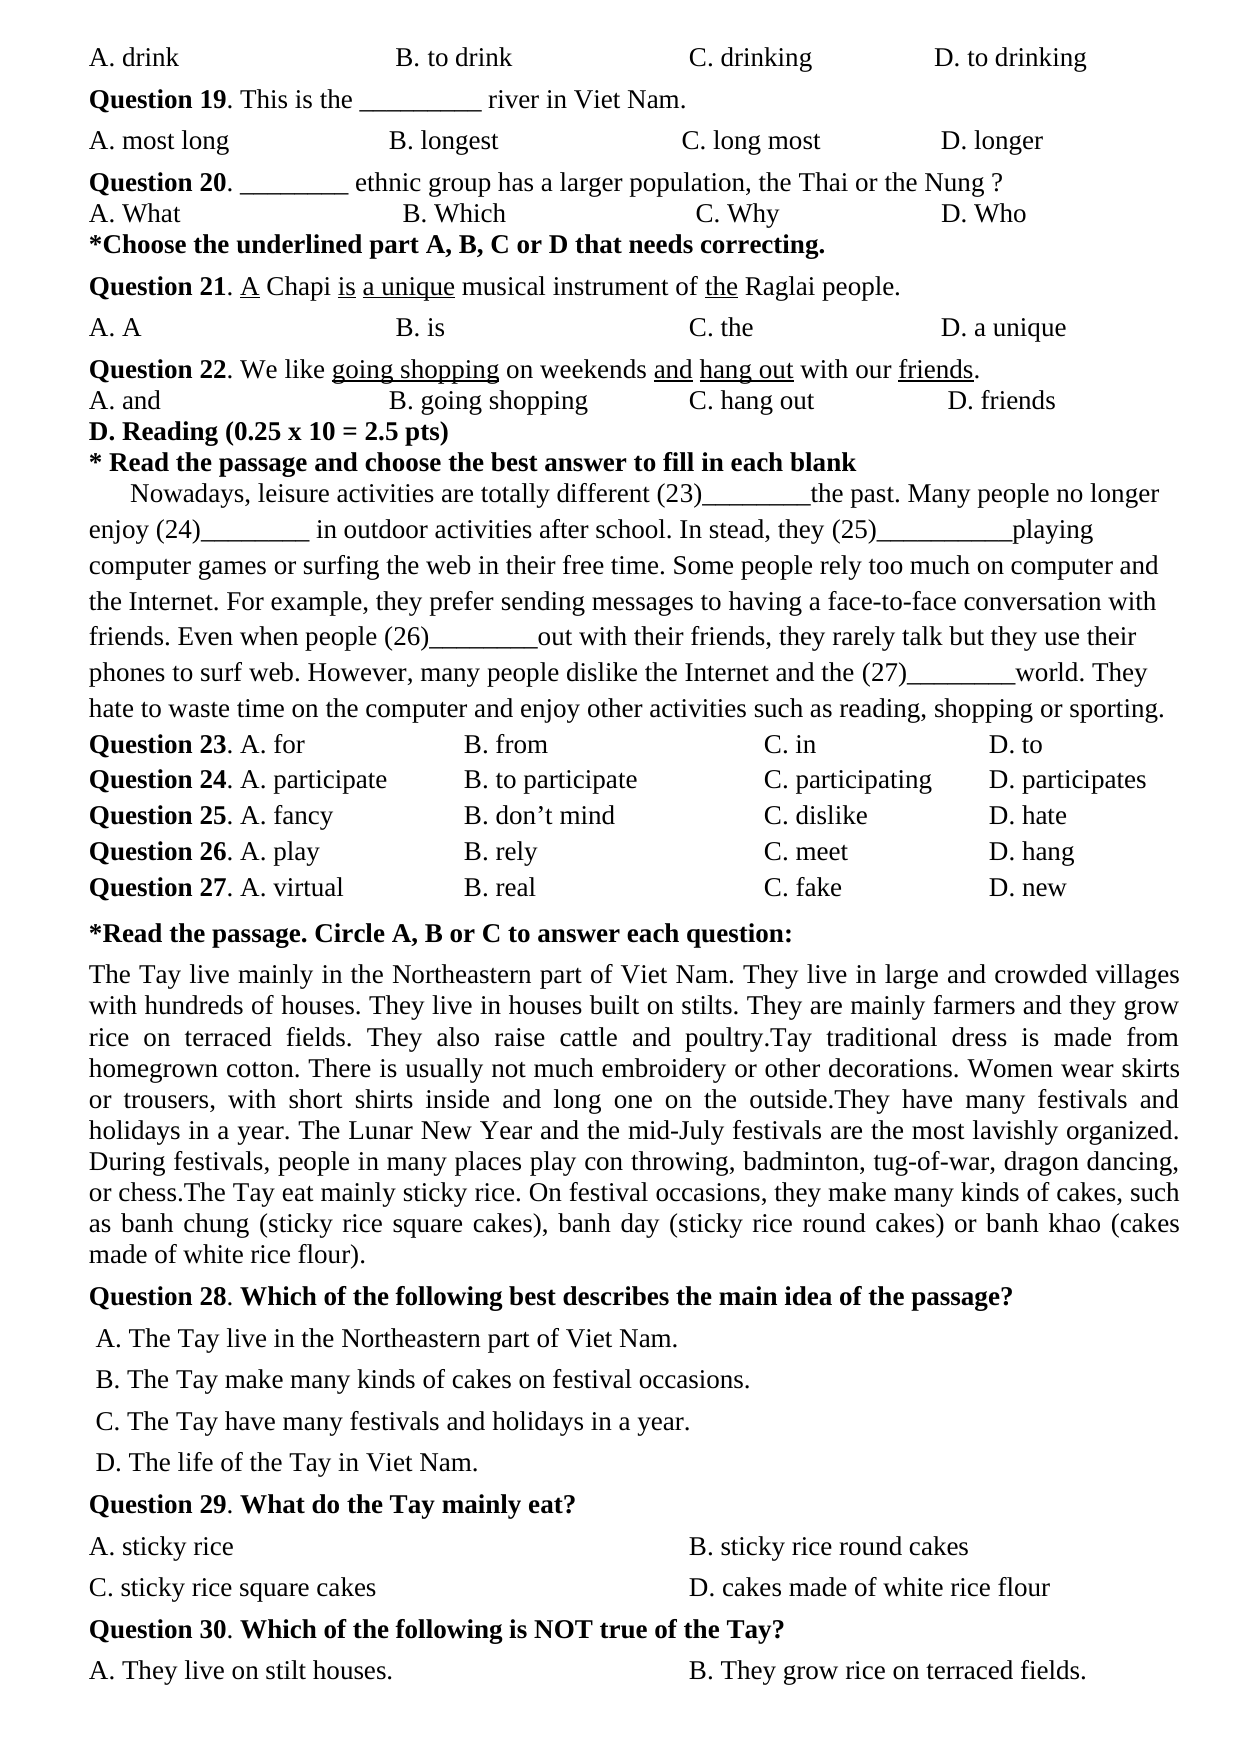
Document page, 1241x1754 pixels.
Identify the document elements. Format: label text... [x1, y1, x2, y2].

text Question 29. What do the Tay mainly eat? [89, 1488, 1181, 1519]
text D. The life of the Tay in Viet Nam. [89, 1446, 1181, 1478]
text Question 22. We like going shopping on weekends and hang out with our friends. [89, 353, 1181, 384]
text *Read the passage. Circle A, B or C to answer each question: [89, 917, 1181, 948]
text Question 19. This is the _________ river in Viet Nam. [89, 83, 1181, 114]
text A. A B. is C. the D. a unique [89, 311, 1181, 343]
text D. Reading (0.25 x 10 = 2.5 pts) [89, 415, 1181, 446]
text A. They live on stilt houses. B. They grow rice on terraced fields. [89, 1654, 1181, 1685]
text Question 23. A. for B. from C. in D. to [89, 728, 1181, 759]
text Question 24. A. participate B. to participate C. participating D. participates [89, 763, 1181, 794]
text C. The Tay have many festivals and holidays in a year. [89, 1405, 1181, 1436]
text Question 20. ________ ethnic group has a larger population, the Thai or the Nung ? [89, 166, 1181, 197]
text *Choose the underlined part A, B, C or D that needs correcting. [89, 228, 1181, 259]
text A. sticky rice B. sticky rice round cakes [89, 1529, 1181, 1561]
text Question 26. A. play B. rely C. meet D. hang [89, 835, 1181, 866]
text A. The Tay live in the Northeastern part of Viet Nam. [89, 1322, 1181, 1353]
text Question 30. Which of the following is NOT true of the Tay? [89, 1613, 1181, 1644]
text * Read the passage and choose the best answer to fill in each blank [89, 446, 1181, 478]
text Question 21. A Chapi is a unique musical instrument of the Raglai people. [89, 270, 1181, 301]
text Question 28. Which of the following best describes the main idea of the passage? [89, 1280, 1181, 1311]
text Question 25. A. fancy B. don’t mind C. dislike D. hate [89, 799, 1181, 830]
text B. The Tay make many kinds of cakes on festival occasions. [89, 1363, 1181, 1394]
text Question 27. A. virtual B. real C. fake D. new [89, 871, 1181, 902]
text A. and B. going shopping C. hang out D. friends [89, 384, 1181, 415]
text A. most long B. longest C. long most D. longer [89, 124, 1181, 156]
text C. sticky rice square cakes D. cakes made of white rice flour [89, 1571, 1181, 1602]
text The Tay live mainly in the Northeastern part of Viet Nam. They live in large and crowded villages with hundreds of houses. They live in houses built on stilts. They are mainly farmers and they grow rice on terraced fields. They also raise cattle and poultry.Tay traditional dress is made from homegrown cotton. There is usually not much embroidery or other decorations. Women wear skirts or trousers, with short shirts inside and long one on the outside.They have many festivals and holidays in a year. The Lunar New Year and the mid-July festivals are the most lavishly organized. During festivals, people in many places play con throwing, badminton, tug-of-war, dragon dancing, or chess.The Tay eat mainly sticky rice. On festival occasions, they make many kinds of cakes, such as banh chung (sticky rice square cakes), banh day (sticky rice round cakes) or banh khao (cakes made of white rice flour). [89, 958, 1181, 1270]
text A. drink B. to drink C. drinking D. to drinking [89, 41, 1181, 72]
text Nowadays, leisure activities are totally different (23)________the past. Many people no longer enjoy (24)________ in outdoor activities after school. In stead, they (25)__________playing computer games or surfing the web in their free time. Some people rely too much on computer and the Internet. For example, they prefer sending messages to having a face-to-face conversation with friends. Even when people (26)________out with their friends, they rarely talk but they use their phones to surf web. However, many people dislike the Internet and the (27)________world. They hate to waste time on the computer and enjoy other activities such as reading, shopping or sporting. [89, 478, 1181, 723]
text A. What B. Which C. Why D. Who [89, 197, 1167, 228]
